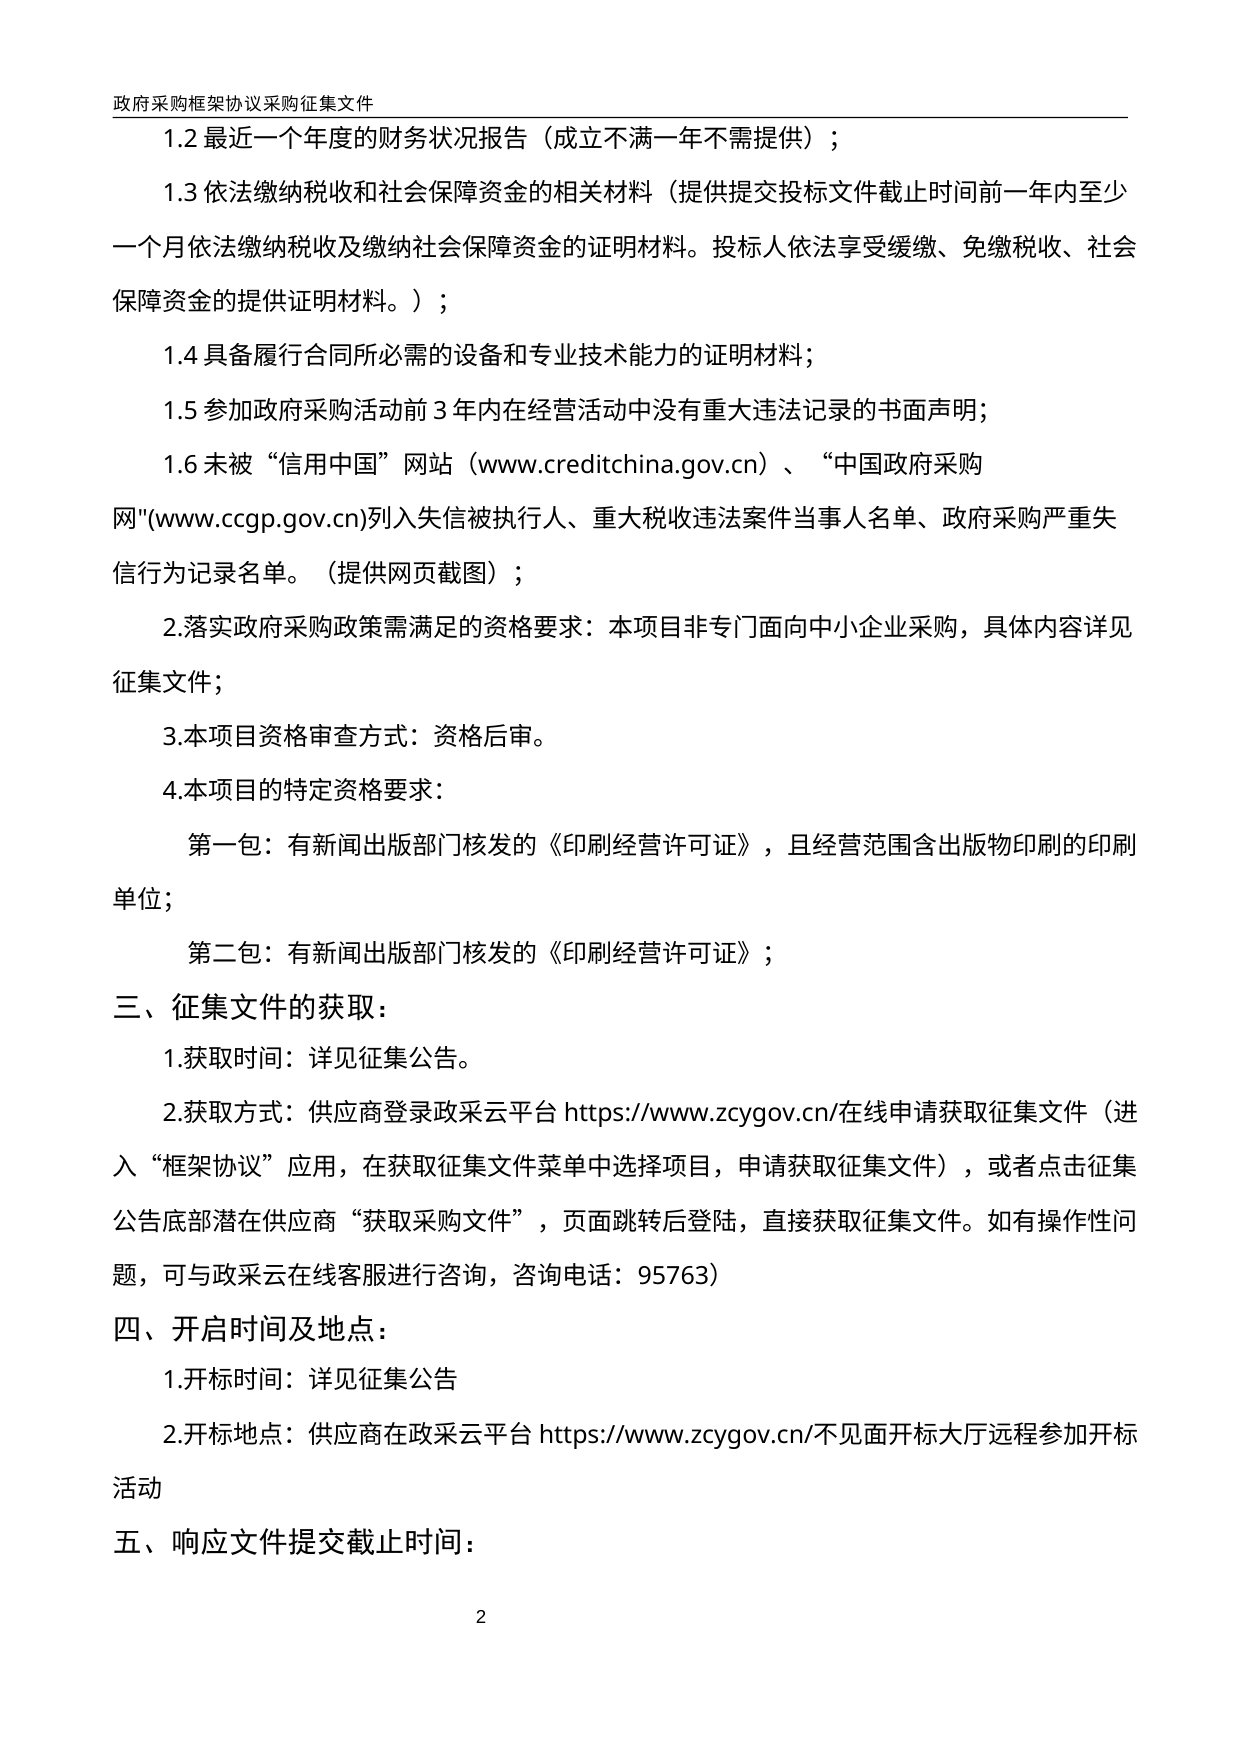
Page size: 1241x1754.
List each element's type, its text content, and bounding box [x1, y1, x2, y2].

text 四、开启时间及地点： [112, 1310, 1139, 1343]
text 1.6未被“信用中国”网站（www.creditchina.gov.cn）、“中国政府采购网"(www.ccgp.gov.cn)列入失信被执行人、重大税收违法案件当事人名单、政府采购严重失信行为记录名单。（提供网页截图）； [112, 444, 1139, 589]
text 1.获取时间：详见征集公告。 [112, 1038, 1139, 1074]
text 2.落实政府采购政策需满足的资格要求：本项目非专门面向中小企业采购，具体内容详见征集文件； [112, 608, 1139, 698]
text 2.开标地点：供应商在政采云平台https://www.zcygov.cn/不见面开标大厅远程参加开标活动 [112, 1414, 1139, 1505]
text 1.2最近一个年度的财务状况报告（成立不满一年不需提供）； [112, 118, 1139, 154]
text 第一包：有新闻出版部门核发的《印刷经营许可证》，且经营范围含出版物印刷的印刷单位； [112, 825, 1139, 916]
text 2.获取方式：供应商登录政采云平台https://www.zcygov.cn/在线申请获取征集文件（进入“框架协议”应用，在获取征集文件菜单中选择项目，申请获取征集文件），或者点击征集公告底部潜在供应商“获取采购文件”，页面跳转后登陆，直接获取征集文件。如有操作性问题，可与政采云在线客服进行咨询，咨询电话：95763） [112, 1092, 1139, 1292]
text 3.本项目资格审查方式：资格后审。 [112, 716, 1139, 753]
text 第二包：有新闻出版部门核发的《印刷经营许可证》； [112, 934, 1139, 970]
text 1.3依法缴纳税收和社会保障资金的相关材料（提供提交投标文件截止时间前一年内至少一个月依法缴纳税收及缴纳社会保障资金的证明材料。投标人依法享受缓缴、免缴税收、社会保障资金的提供证明材料。）； [112, 173, 1139, 318]
text 1.开标时间：详见征集公告 [112, 1360, 1139, 1396]
text 三、征集文件的获取： [112, 988, 1139, 1022]
text 1.5参加政府采购活动前3年内在经营活动中没有重大违法记录的书面声明； [112, 390, 1139, 426]
text 1.4具备履行合同所必需的设备和专业技术能力的证明材料； [112, 336, 1139, 372]
text 4.本项目的特定资格要求： [112, 771, 1139, 807]
text 五、响应文件提交截止时间： [112, 1523, 1139, 1556]
